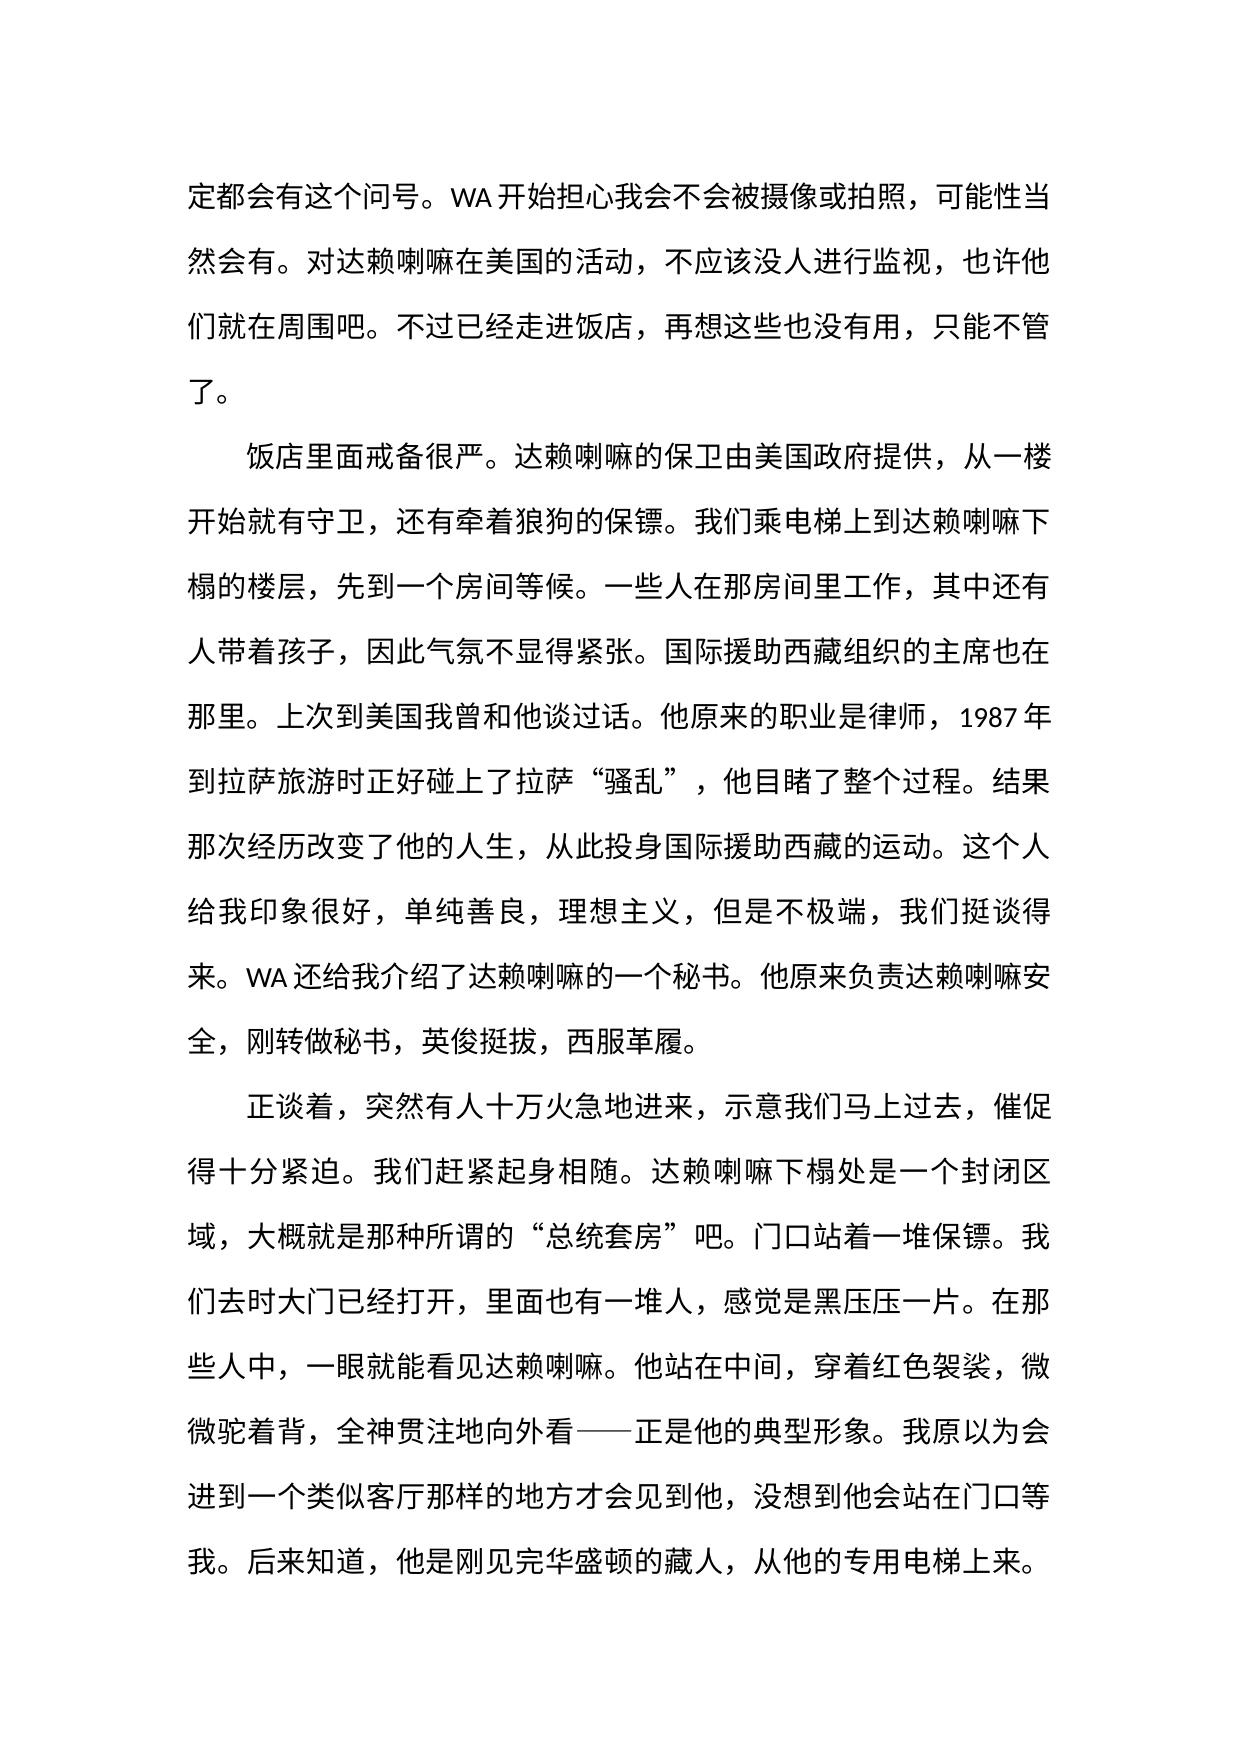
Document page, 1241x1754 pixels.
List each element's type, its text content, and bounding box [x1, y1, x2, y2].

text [187, 162, 1053, 422]
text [187, 1072, 1053, 1592]
text 饭店里面戒备很严。达赖喇嘛的保卫由美国政府提供，从一楼开始就有守卫，还有牵着狼狗的保镖。我们乘电梯上到达赖喇嘛下榻的楼层，先到一个房间等候。一些人在那房间里工作，其中还有人带着孩子，因此气氛不显得紧张。国际援助西藏组织的主席也在那里。上次到美国我曾和他谈过话。他原来的职业是律师，1987年到拉萨旅游时正好碰上了拉萨“骚乱”，他目睹了整个过程。结果那次经历改变了他的人生，从此投身国际援助西藏的运动。这个人给我印象很好，单纯善良，理想主义，但是不极端，我们挺谈得来。WA还给我介绍了达赖喇嘛的一个秘书。他原来负责达赖喇嘛安全，刚转做秘书，英俊挺拔，西服革履。 [187, 422, 1053, 1072]
